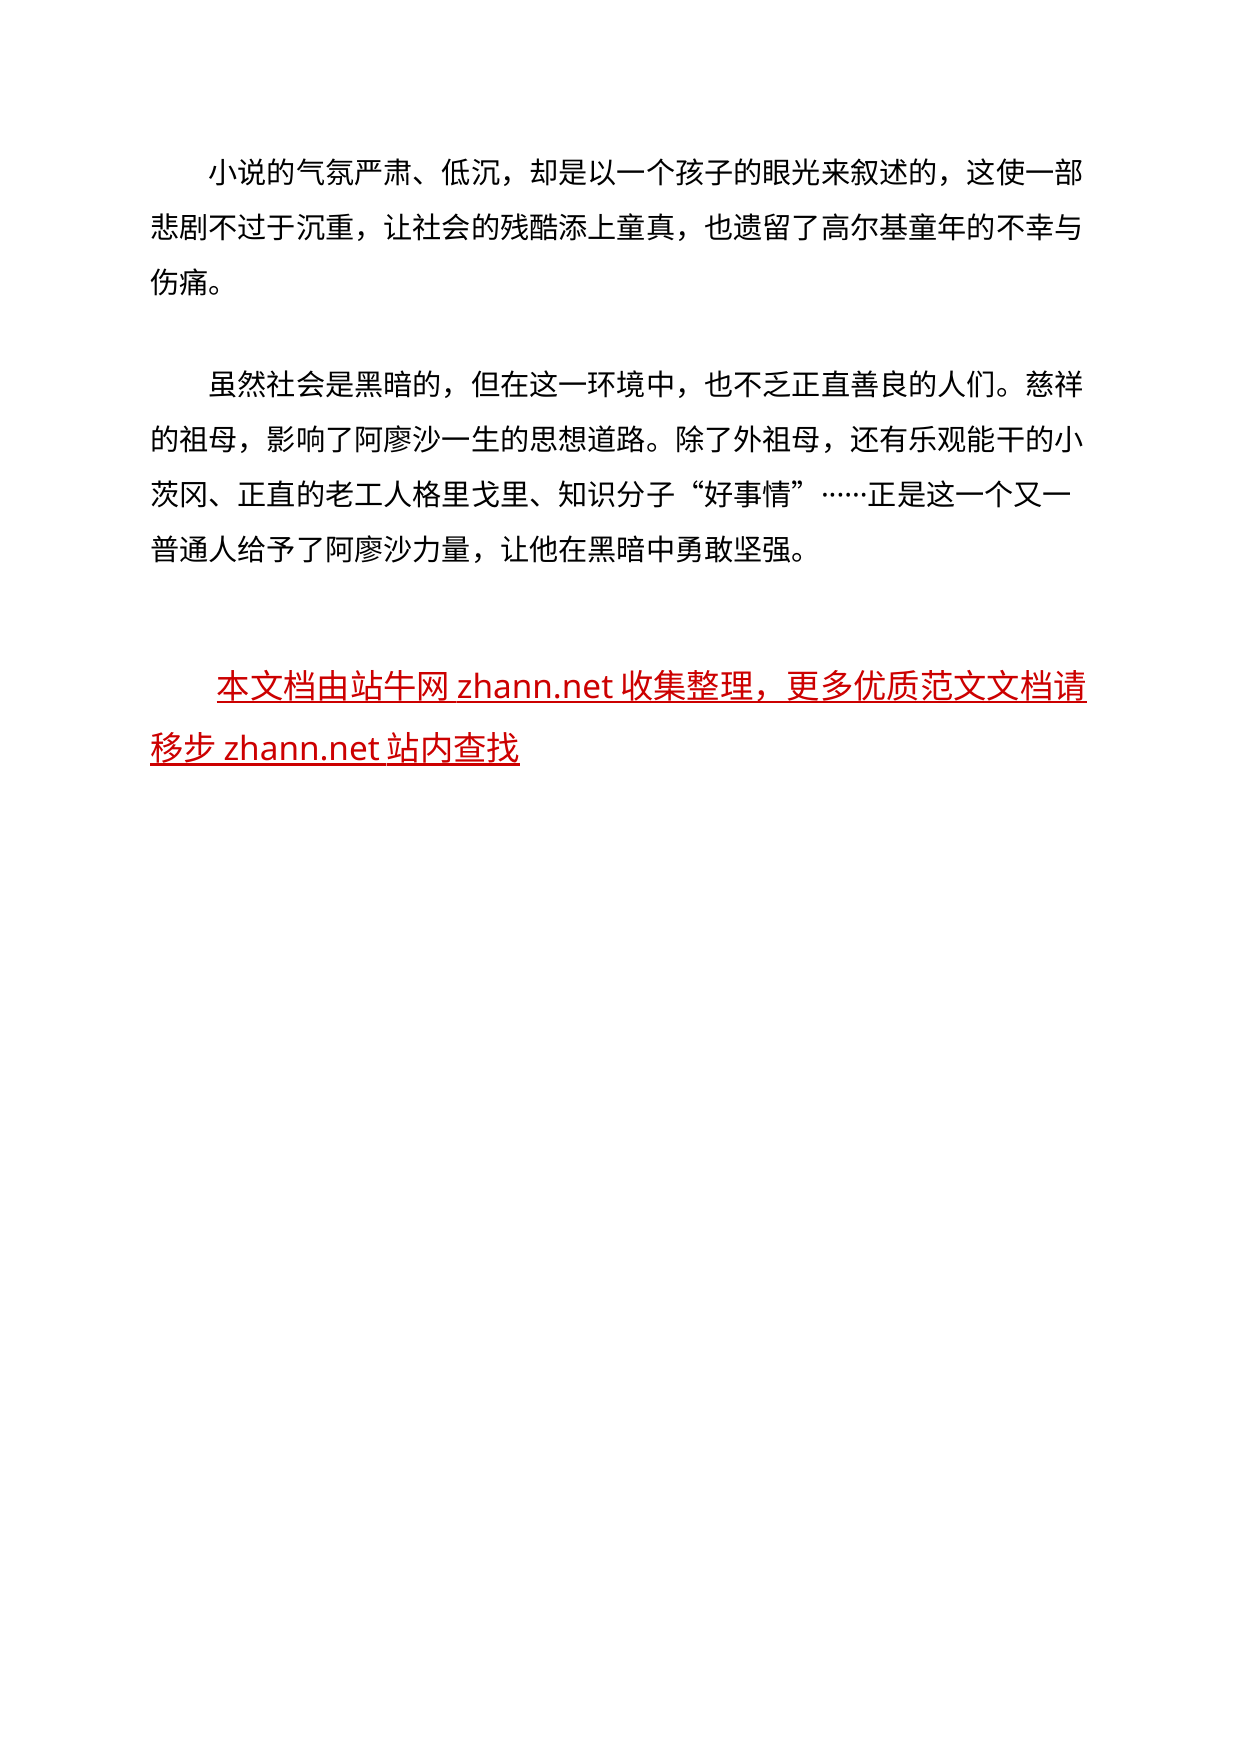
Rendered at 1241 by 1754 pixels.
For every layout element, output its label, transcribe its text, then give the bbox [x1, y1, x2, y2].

text 小说的气氛严肃、低沉，却是以一个孩子的眼光来叙述的，这使一部悲剧不过于沉重，让社会的残酷添上童真，也遗留了高尔基童年的不幸与伤痛。 [150, 150, 1090, 302]
text 本文档由站牛网zhann.net收集整理，更多优质范文文档请移步zhann.net站内查找 [150, 659, 1090, 771]
text 虽然社会是黑暗的，但在这一环境中，也不乏正直善良的人们。慈祥的祖母，影响了阿廖沙一生的思想道路。除了外祖母，还有乐观能干的小茨冈、正直的老工人格里戈里、知识分子“好事情”······正是这一个又一普通人给予了阿廖沙力量，让他在黑暗中勇敢坚强。 [150, 362, 1090, 569]
